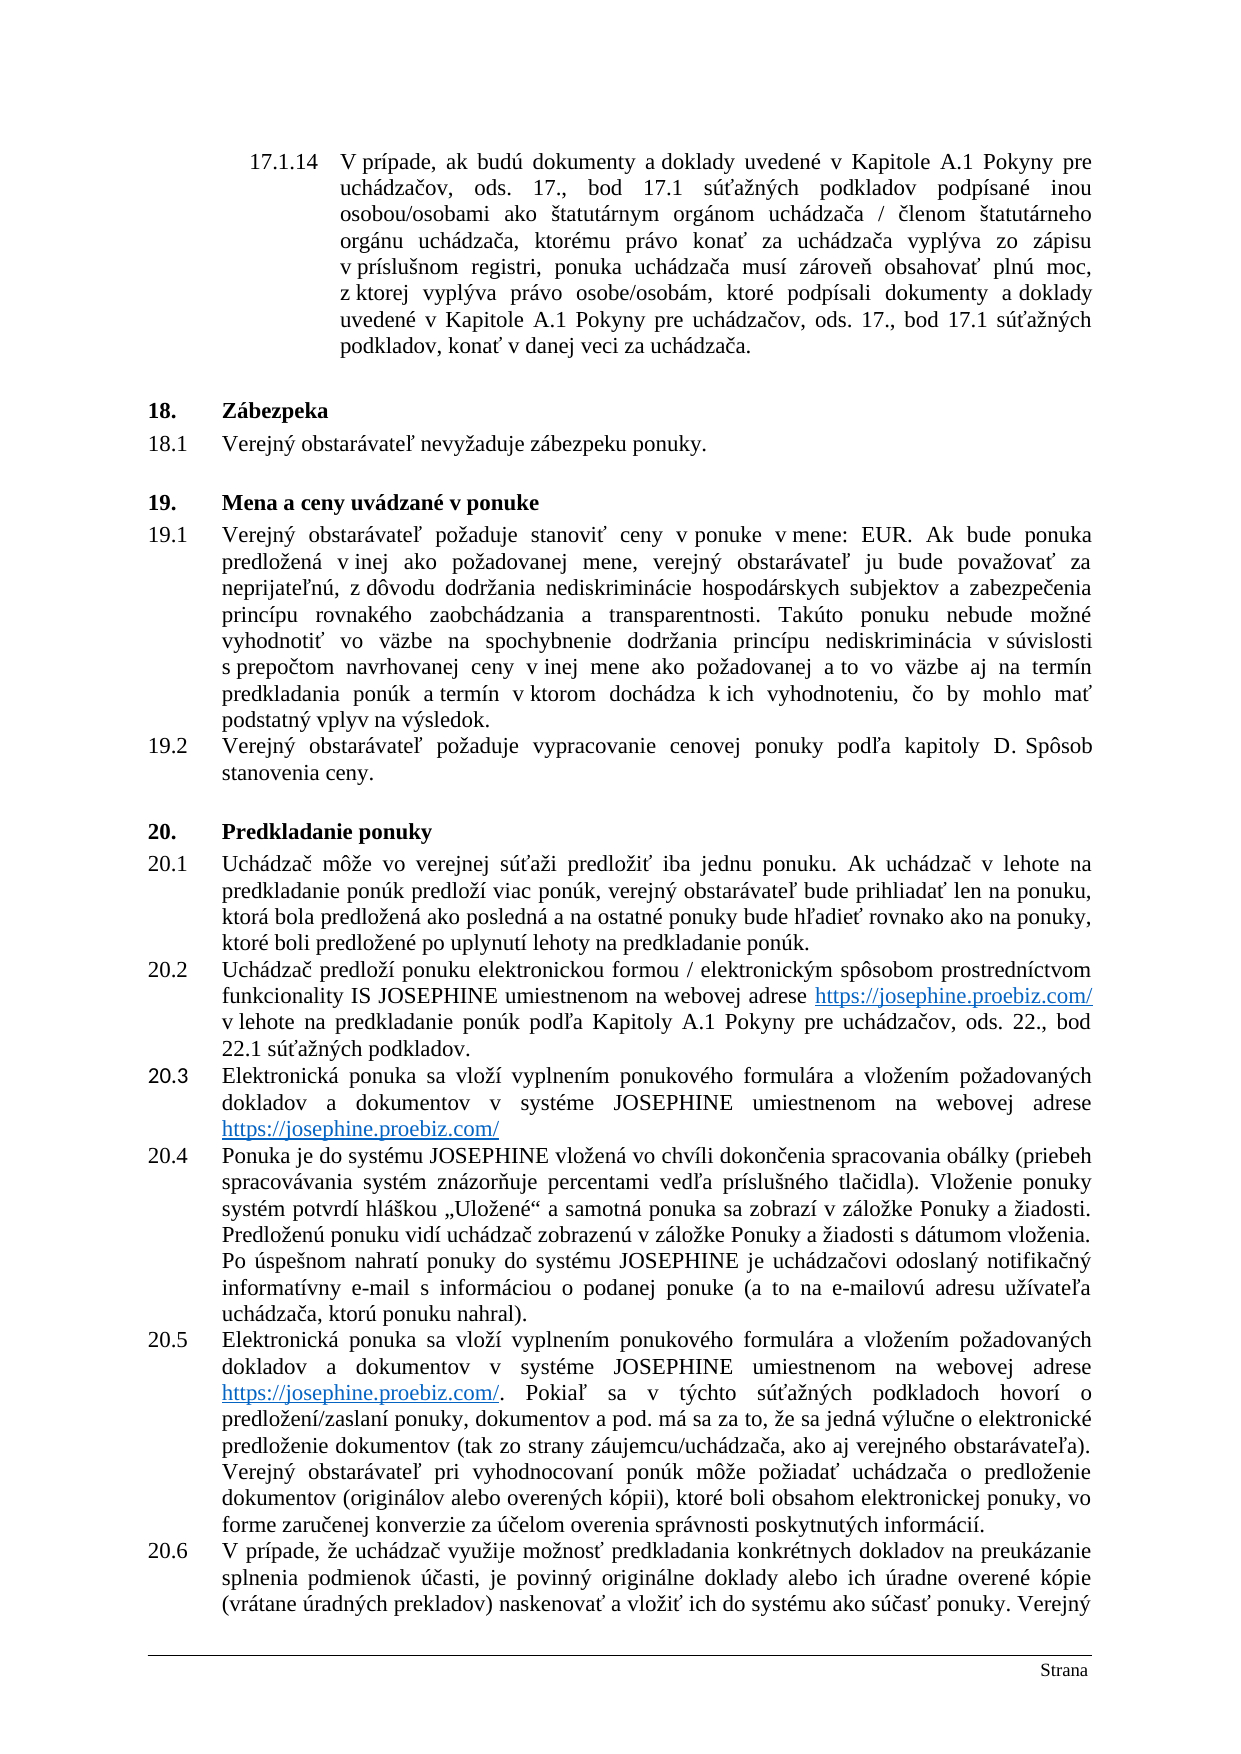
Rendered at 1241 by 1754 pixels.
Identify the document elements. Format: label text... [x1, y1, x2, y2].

list Zábezpeka [148, 397, 1092, 424]
text Mena a ceny uvádzané v ponuke [148, 489, 1092, 515]
text Verejný obstarávateľ požaduje vypracovanie cenovej ponuky podľa kapitoly D. Spôsob stanovenia ceny. [148, 732, 1092, 785]
text Verejný obstarávateľ nevyžaduje zábezpeku ponuky. [148, 430, 1092, 456]
list Ponuka je do systému JOSEPHINE vložená vo chvíli dokončenia spracovania obálky (priebeh spracovávania systém znázorňuje percentami vedľa príslušného tlačidla). Vloženie ponuky systém potvrdí hláškou „Uložené“ a samotná ponuka sa zobrazí v záložke Ponuky a žiadosti. Predloženú ponuku vidí uchádzač zobrazenú v záložke Ponuky a žiadosti s dátumom vloženia. Po úspešnom nahratí ponuky do systému JOSEPHINE je uchádzačovi odoslaný notifikačný informatívny e-mail s informáciou o podanej ponuke (a to na e-mailovú adresu užívateľa uchádzača, ktorú ponuku nahral). [148, 1142, 1092, 1326]
list V prípade, ak budú dokumenty a doklady uvedené v Kapitole A.1 Pokyny pre uchádzačov, ods. 17., bod 17.1 súťažných podkladov podpísané inou osobou/osobami ako štatutárnym orgánom uchádzača / členom štatutárneho orgánu uchádzača, ktorému právo konať za uchádzača vyplýva zo zápisu v príslušnom registri, ponuka uchádzača musí zároveň obsahovať plnú moc, z ktorej vyplýva právo osobe/osobám, ktoré podpísali dokumenty a doklady uvedené v Kapitole A.1 Pokyny pre uchádzačov, ods. 17., bod 17.1 súťažných podkladov, konať v danej veci za uchádzača. [249, 148, 1092, 358]
list Elektronická ponuka sa vloží vyplnením ponukového formulára a vložením požadovaných dokladov a dokumentov v systéme JOSEPHINE umiestnenom na webovej adrese https://josephine.proebiz.com/ [148, 1061, 1092, 1142]
text Uchádzač môže vo verejnej súťaži predložiť iba jednu ponuku. Ak uchádzač v lehote na predkladanie ponúk predloží viac ponúk, verejný obstarávateľ bude prihliadať len na ponuku, ktorá bola predložená ako posledná a na ostatné ponuky bude hľadieť rovnako ako na ponuky, ktoré boli predložené po uplynutí lehoty na predkladanie ponúk. [148, 850, 1092, 956]
list Elektronická ponuka sa vloží vyplnením ponukového formulára a vložením požadovaných dokladov a dokumentov v systéme JOSEPHINE umiestnenom na webovej adrese https://josephine.proebiz.com/. Pokiaľ sa v týchto súťažných podkladoch hovorí o predložení/zaslaní ponuky, dokumentov a pod. má sa za to, že sa jedná výlučne o elektronické predloženie dokumentov (tak zo strany záujemcu/uchádzača, ako aj verejného obstarávateľa). Verejný obstarávateľ pri vyhodnocovaní ponúk môže požiadať uchádzača o predloženie dokumentov (originálov alebo overených kópii), ktoré boli obsahom elektronickej ponuky, vo forme zaručenej konverzie za účelom overenia správnosti poskytnutých informácií. [148, 1326, 1092, 1537]
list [148, 1537, 1092, 1616]
text Verejný obstarávateľ požaduje stanoviť ceny v ponuke v mene: EUR. Ak bude ponuka predložená v inej ako požadovanej mene, verejný obstarávateľ ju bude považovať za neprijateľnú, z dôvodu dodržania nediskriminácie hospodárskych subjektov a zabezpečenia princípu rovnakého zaobchádzania a transparentnosti. Takúto ponuku nebude možné vyhodnotiť vo väzbe na spochybnenie dodržania princípu nediskriminácia v súvislosti s prepočtom navrhovanej ceny v inej mene ako požadovanej a to vo väzbe aj na termín predkladania ponúk a termín v ktorom dochádza k ich vyhodnoteniu, čo by mohlo mať podstatný vplyv na výsledok. [148, 522, 1092, 732]
text Predkladanie ponuky [148, 818, 1092, 844]
list Uchádzač predloží ponuku elektronickou formou / elektronickým spôsobom prostredníctvom funkcionality IS JOSEPHINE umiestnenom na webovej adrese https://josephine.proebiz.com/ v lehote na predkladanie ponúk podľa Kapitoly A.1 Pokyny pre uchádzačov, ods. 22., bod 22.1 súťažných podkladov. [148, 956, 1092, 1061]
